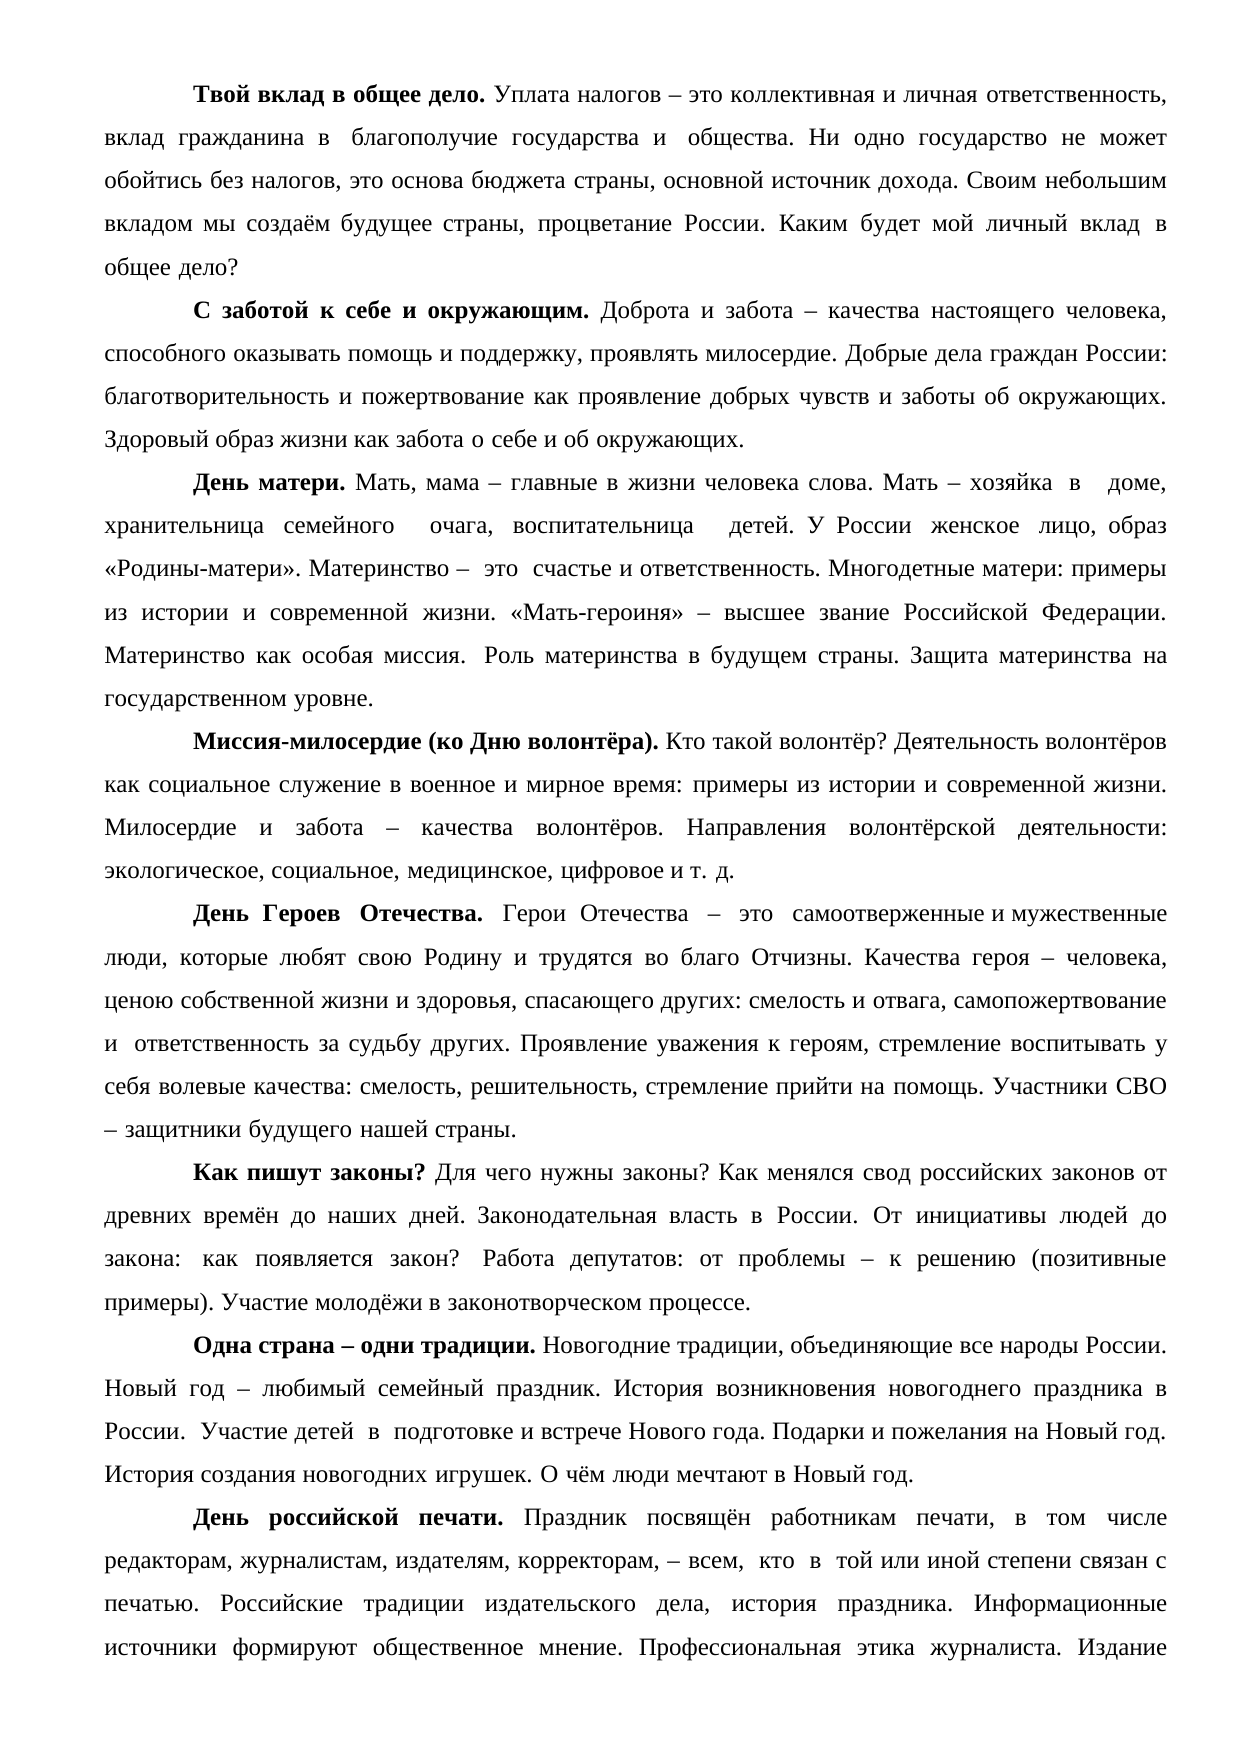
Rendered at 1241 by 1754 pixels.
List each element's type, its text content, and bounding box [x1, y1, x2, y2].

text Одна страна – одни традиции. Новогодние традиции, объединяющие все народы России. Новый год – любимый семейный праздник. История возникновения новогоднего праздника в России. Участие детей в подготовке и встрече Нового года. Подарки и пожелания на Новый год. История создания новогодних игрушек. О чём люди мечтают в Новый год. [104, 1330, 1167, 1488]
text День Героев Отечества. Герои Отечества – это самоотверженные и мужественные люди, которые любят свою Родину и трудятся во благо Отчизны. Качества героя – человека, ценою собственной жизни и здоровья, спасающего других: смелость и отвага, самопожертвование и ответственность за судьбу других. Проявление уважения к героям, стремление воспитывать у себя волевые качества: смелость, решительность, стремление прийти на помощь. Участники СВО – защитники будущего нашей страны. [104, 898, 1167, 1143]
text Миссия-милосердие (ко Дню волонтёра). Кто такой волонтёр? Деятельность волонтёров как социальное служение в военное и мирное время: примеры из истории и современной жизни. Милосердие и забота – качества волонтёров. Направления волонтёрской деятельности: экологическое, социальное, медицинское, цифровое и т. д. [104, 726, 1167, 884]
text Твой вклад в общее дело. Уплата налогов – это коллективная и личная ответственность, вклад гражданина в благополучие государства и общества. Ни одно государство не может обойтись без налогов, это основа бюджета страны, основной источник дохода. Своим небольшим вкладом мы создаём будущее страны, процветание России. Каким будет мой личный вклад в общее дело? [104, 79, 1167, 280]
text День матери. Мать, мама – главные в жизни человека слова. Мать – хозяйка в доме, хранительница семейного очага, воспитательница детей. У России женское лицо, образ «Родины-матери». Материнство – это счастье и ответственность. Многодетные матери: примеры из истории и современной жизни. «Мать-героиня» – высшее звание Российской Федерации. Материнство как особая миссия. Роль материнства в будущем страны. Защита материнства на государственном уровне. [104, 467, 1167, 712]
text Как пишут законы? Для чего нужны законы? Как менялся свод российских законов от древних времён до наших дней. Законодательная власть в России. От инициативы людей до закона: как появляется закон? Работа депутатов: от проблемы – к решению (позитивные примеры). Участие молодёжи в законотворческом процессе. [104, 1157, 1167, 1315]
text С заботой к себе и окружающим. Доброта и забота – качества настоящего человека, способного оказывать помощь и поддержку, проявлять милосердие. Добрые дела граждан России: благотворительность и пожертвование как проявление добрых чувств и заботы об окружающих. Здоровый образ жизни как забота о себе и об окружающих. [104, 295, 1167, 453]
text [104, 1502, 1167, 1660]
